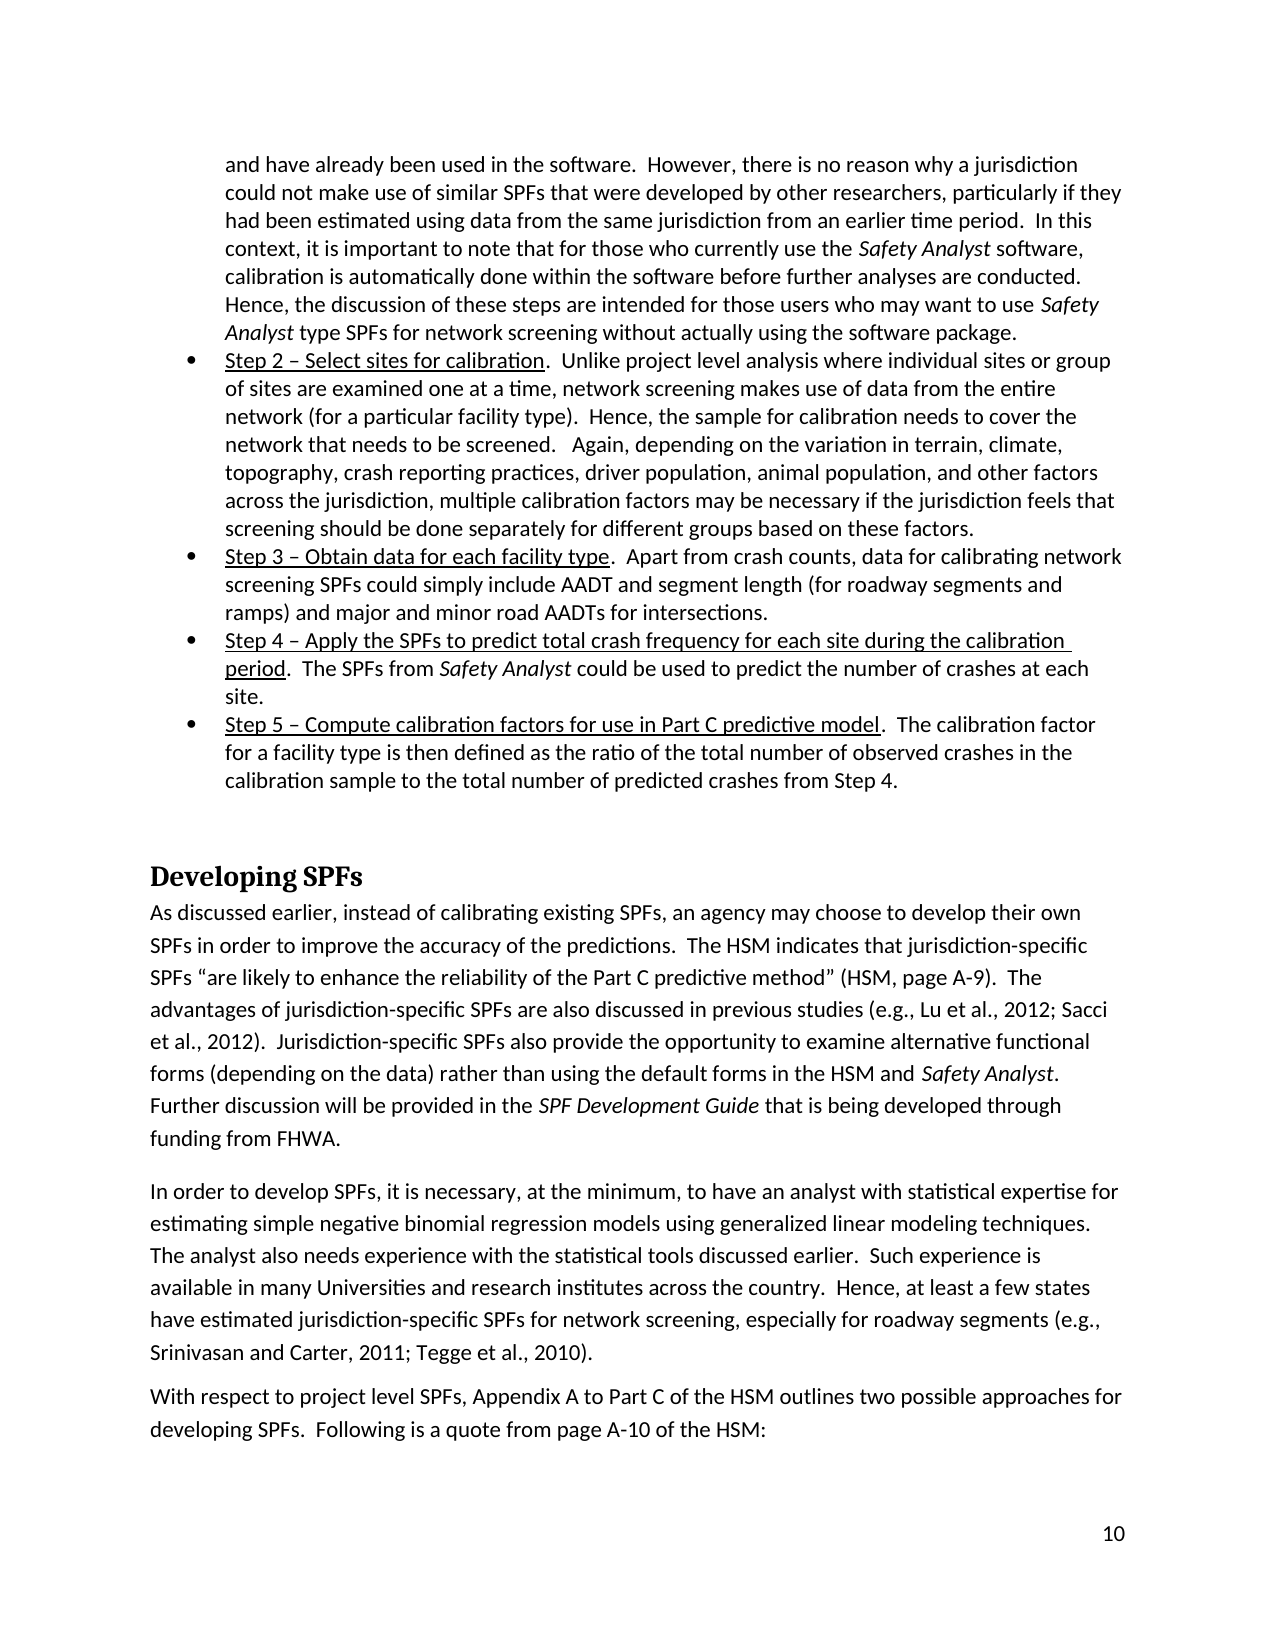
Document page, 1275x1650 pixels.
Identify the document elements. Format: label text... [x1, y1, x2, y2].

list Step 3 – Obtain data for each facility type. Apart from crash counts, data for calibrating network screening SPFs could simply include AADT and segment length (for roadway segments and ramps) and major and minor road AADTs for intersections. [187, 542, 1125, 626]
list Step 4 – Apply the SPFs to predict total crash frequency for each site during the calibration period. The SPFs from Safety Analyst could be used to predict the number of crashes at each site. [187, 626, 1125, 710]
text With respect to project level SPFs, Appendix A to Part C of the HSM outlines two possible approaches for developing SPFs. Following is a quote from page A-10 of the HSM: [150, 1382, 1125, 1443]
list Step 2 – Select sites for calibration. Unlike project level analysis where individual sites or group of sites are examined one at a time, network screening makes use of data from the entire network (for a particular facility type). Hence, the sample for calibration needs to cover the network that needs to be screened. Again, depending on the variation in terrain, climate, topography, crash reporting practices, driver population, animal population, and other factors across the jurisdiction, multiple calibration factors may be necessary if the jurisdiction feels that screening should be done separately for different groups based on these factors. [187, 346, 1125, 542]
text In order to develop SPFs, it is necessary, at the minimum, to have an analyst with statistical expertise for estimating simple negative binomial regression models using generalized linear modeling techniques. The analyst also needs experience with the statistical tools discussed earlier. Such experience is available in many Universities and research institutes across the country. Hence, at least a few states have estimated jurisdiction-specific SPFs for network screening, especially for roadway segments (e.g., Srinivasan and Carter, 2011; Tegge et al., 2010). [150, 1177, 1125, 1366]
list Step 5 – Compute calibration factors for use in Part C predictive model. The calibration factor for a facility type is then defined as the ratio of the total number of observed crashes in the calibration sample to the total number of predicted crashes from Step 4. [187, 710, 1125, 794]
subtitle Developing SPFs [150, 860, 1125, 893]
text As discussed earlier, instead of calibrating existing SPFs, an agency may choose to develop their own SPFs in order to improve the accuracy of the predictions. The HSM indicates that jurisdiction-specific SPFs “are likely to enhance the reliability of the Part C predictive method” (HSM, page A-9). The advantages of jurisdiction-specific SPFs are also discussed in previous studies (e.g., Lu et al., 2012; Sacci et al., 2012). Jurisdiction-specific SPFs also provide the opportunity to examine alternative functional forms (depending on the data) rather than using the default forms in the HSM and Safety Analyst. Further discussion will be provided in the SPF Development Guide that is being developed through funding from FHWA. [150, 898, 1125, 1152]
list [187, 150, 1125, 346]
